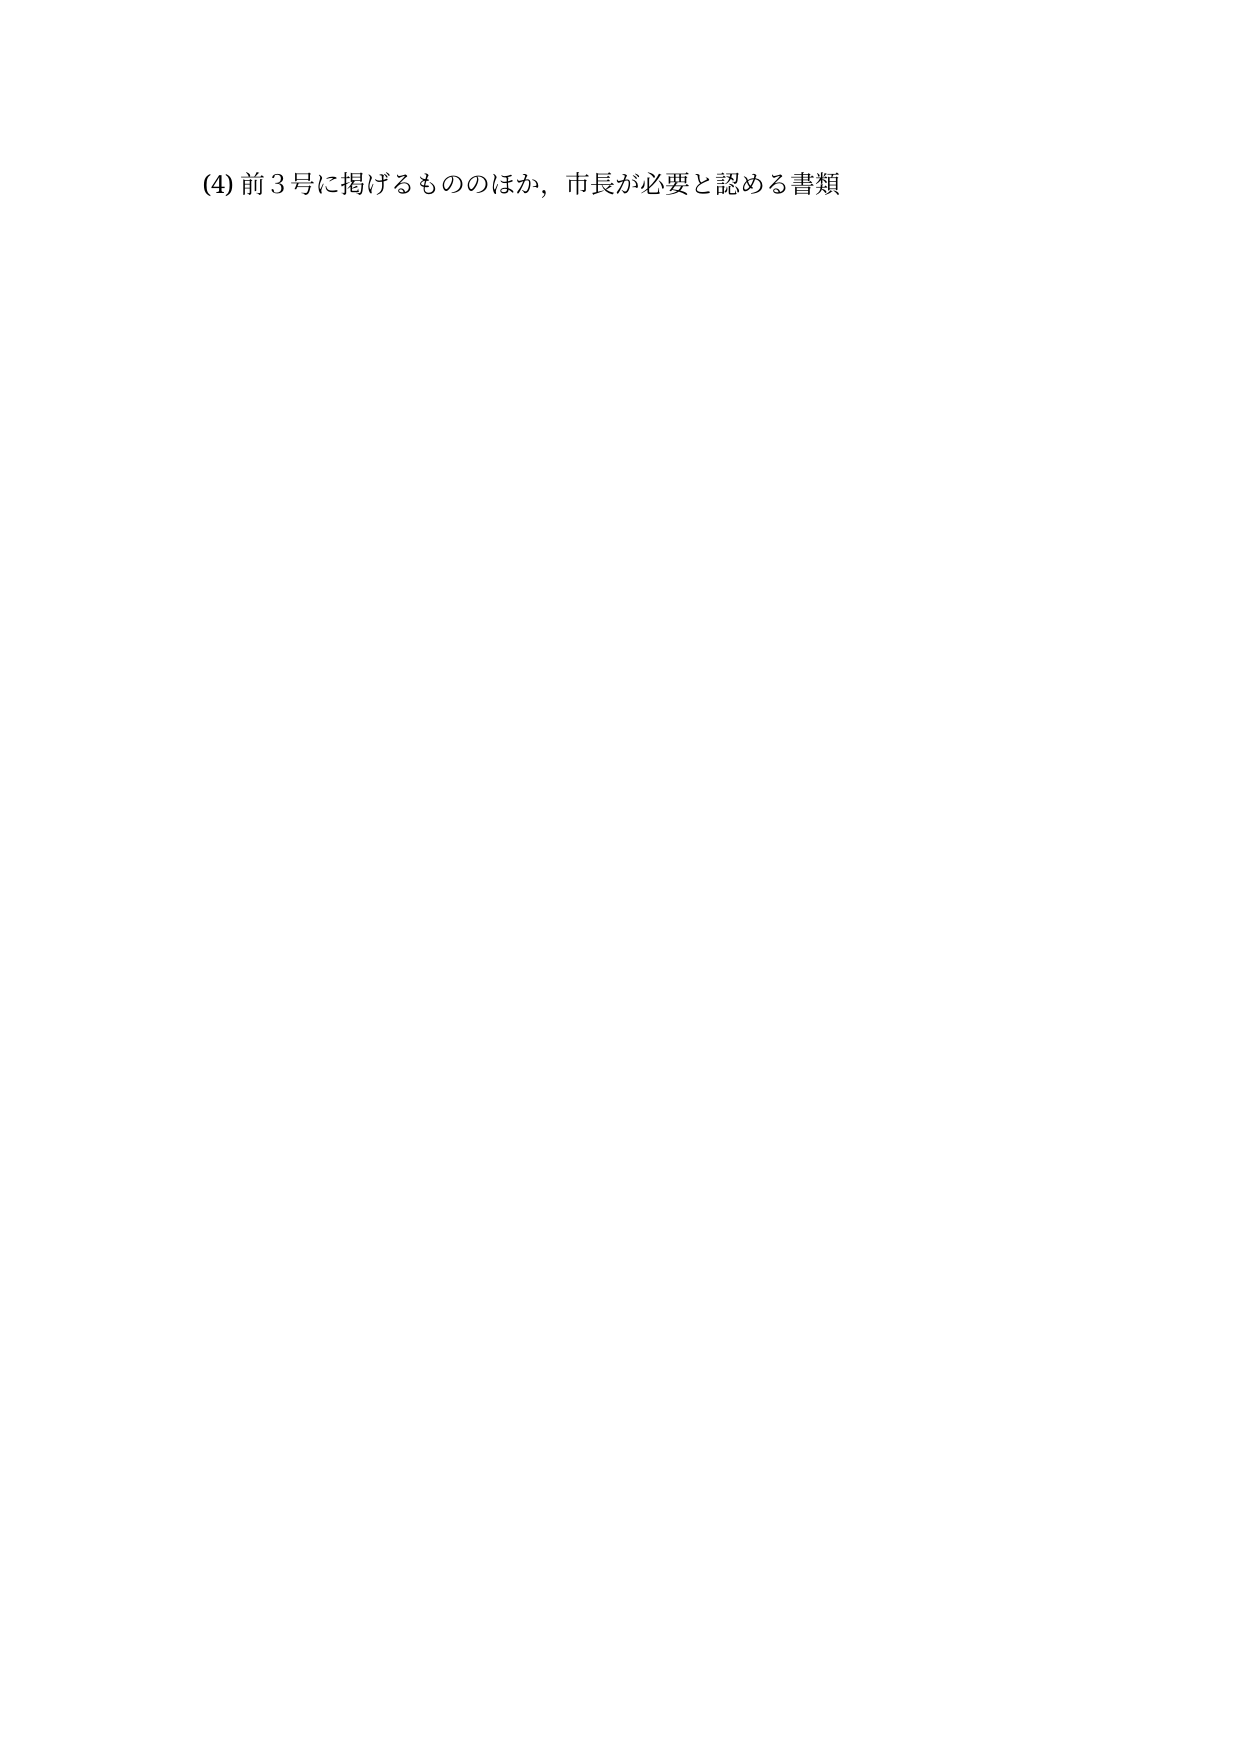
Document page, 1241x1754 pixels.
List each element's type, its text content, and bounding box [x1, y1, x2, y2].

text (4) 前３号に掲げるもののほか，市長が必要と認める書類 [177, 164, 1063, 202]
